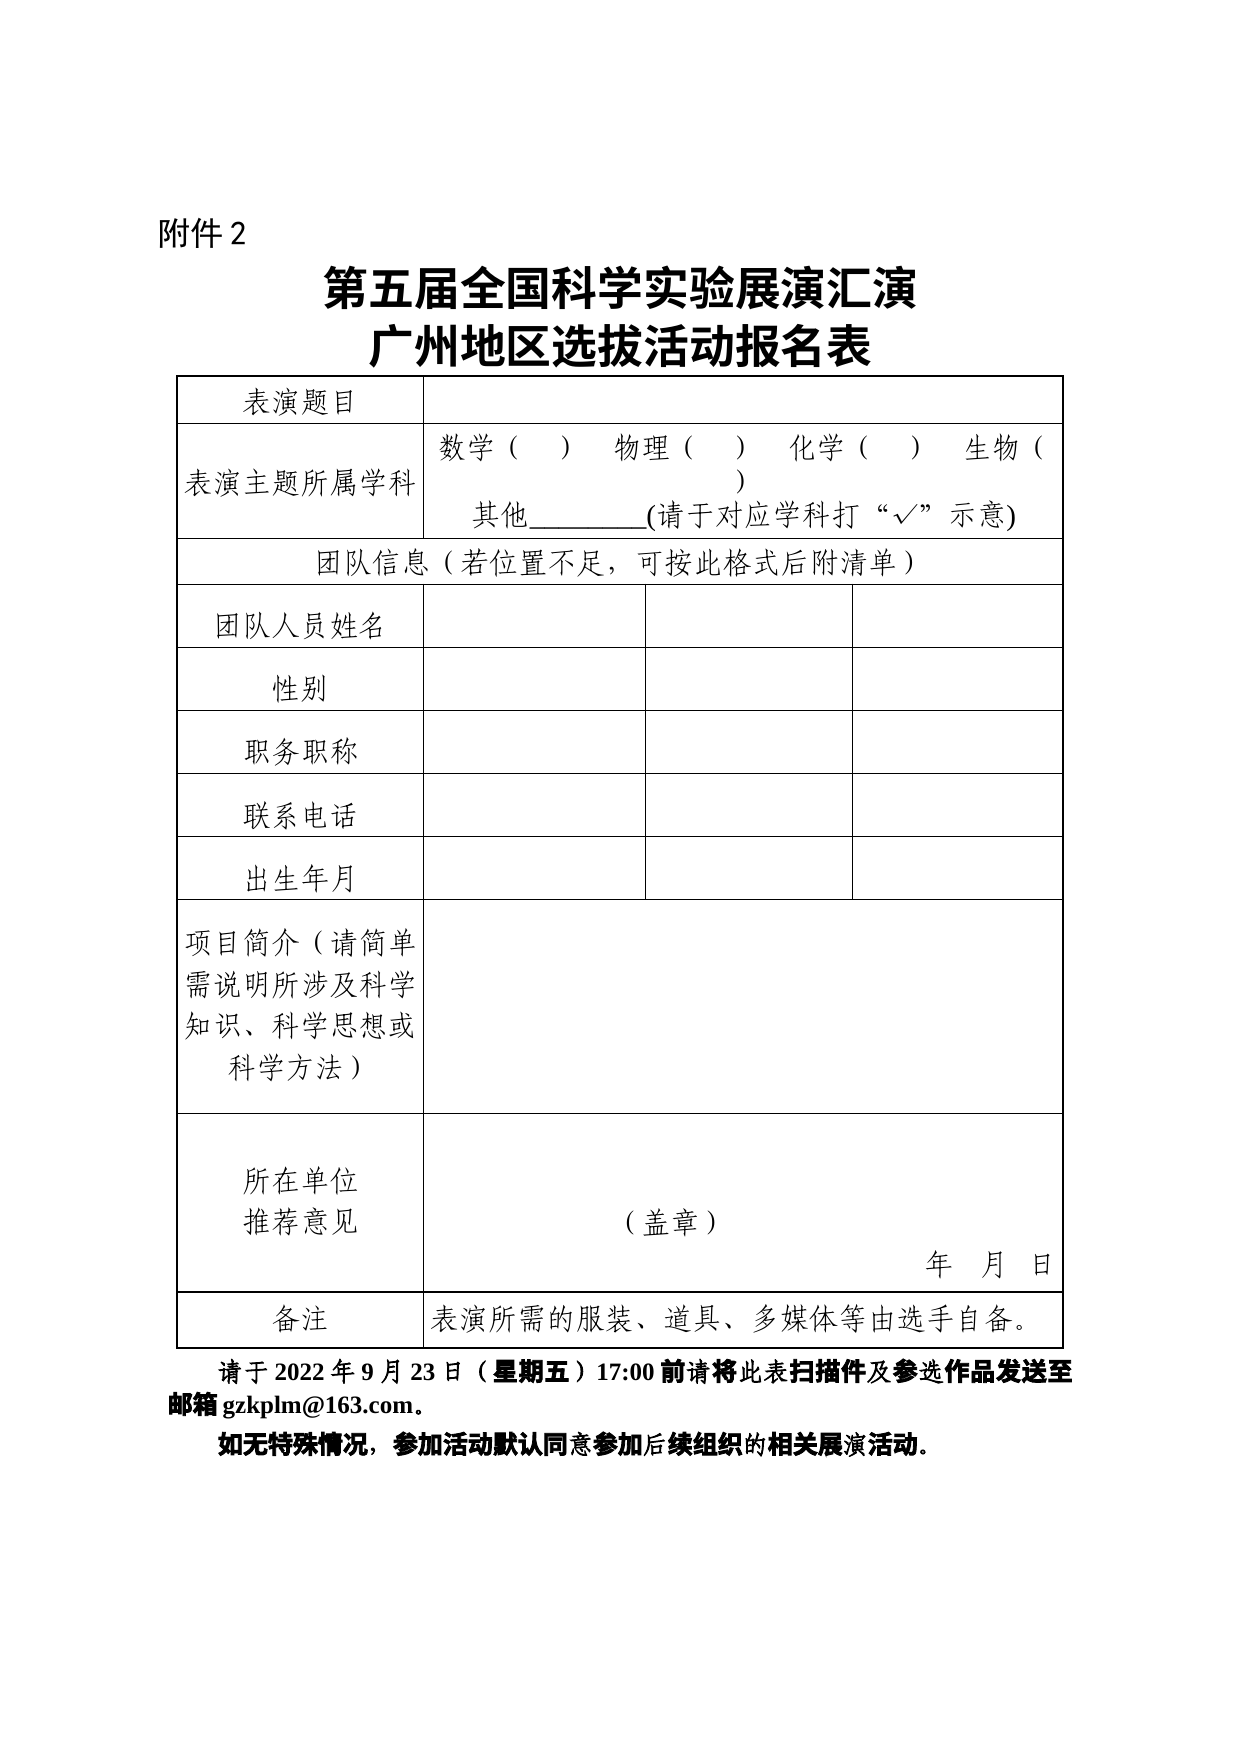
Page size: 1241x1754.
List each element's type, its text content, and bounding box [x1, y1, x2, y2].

text 如无特殊情况，参加活动默认同意参加后续组织的相关展演活动。 [167, 1428, 1073, 1457]
table_cell [424, 774, 645, 836]
text 广州地区选拔活动报名表 [157, 317, 1084, 375]
table_header 表演题目 [178, 377, 423, 423]
table_cell 性别 [178, 648, 423, 710]
table_cell [424, 900, 1062, 1113]
table_cell 职务职称 [178, 711, 423, 773]
table_cell [646, 585, 852, 647]
table_cell [424, 585, 645, 647]
table_cell 数学（ ） 物理（ ） 化学（ ） 生物（ ） 其他________(请于对应学科打“√”示意) [424, 424, 1062, 537]
table_cell 备注 [178, 1293, 423, 1347]
table_cell [646, 648, 852, 710]
table_cell 表演所需的服装、道具、多媒体等由选手自备。 [424, 1293, 1062, 1347]
table_cell [424, 837, 645, 899]
table_cell [853, 837, 1062, 899]
table_cell 团队人员姓名 [178, 585, 423, 647]
table_cell [853, 585, 1062, 647]
table_cell [646, 711, 852, 773]
table_cell 项目简介（请简单需说明所涉及科学知识、科学思想或科学方法） [178, 900, 423, 1113]
table_cell [853, 774, 1062, 836]
table_cell 所在单位 推荐意见 [178, 1114, 423, 1291]
table_cell 联系电话 [178, 774, 423, 836]
table_cell [424, 648, 645, 710]
text 第五届全国科学实验展演汇演 [157, 258, 1084, 317]
text 请于2022年9月23日（星期五）17:00前请将此表扫描件及参选作品发送至邮箱gzkplm@163.com。 [167, 1355, 1073, 1419]
table_cell [853, 711, 1062, 773]
table_cell [853, 648, 1062, 710]
table_cell 出生年月 [178, 837, 423, 899]
table_header [424, 377, 1062, 423]
table_cell [646, 774, 852, 836]
table_cell 表演主题所属学科 [178, 424, 423, 537]
table_cell [646, 837, 852, 899]
text 附件2 [157, 195, 1084, 258]
table_cell 团队信息（若位置不足，可按此格式后附清单） [178, 539, 1062, 583]
table_cell （盖章） 年 月 日 [424, 1114, 1062, 1291]
table_cell [424, 711, 645, 773]
